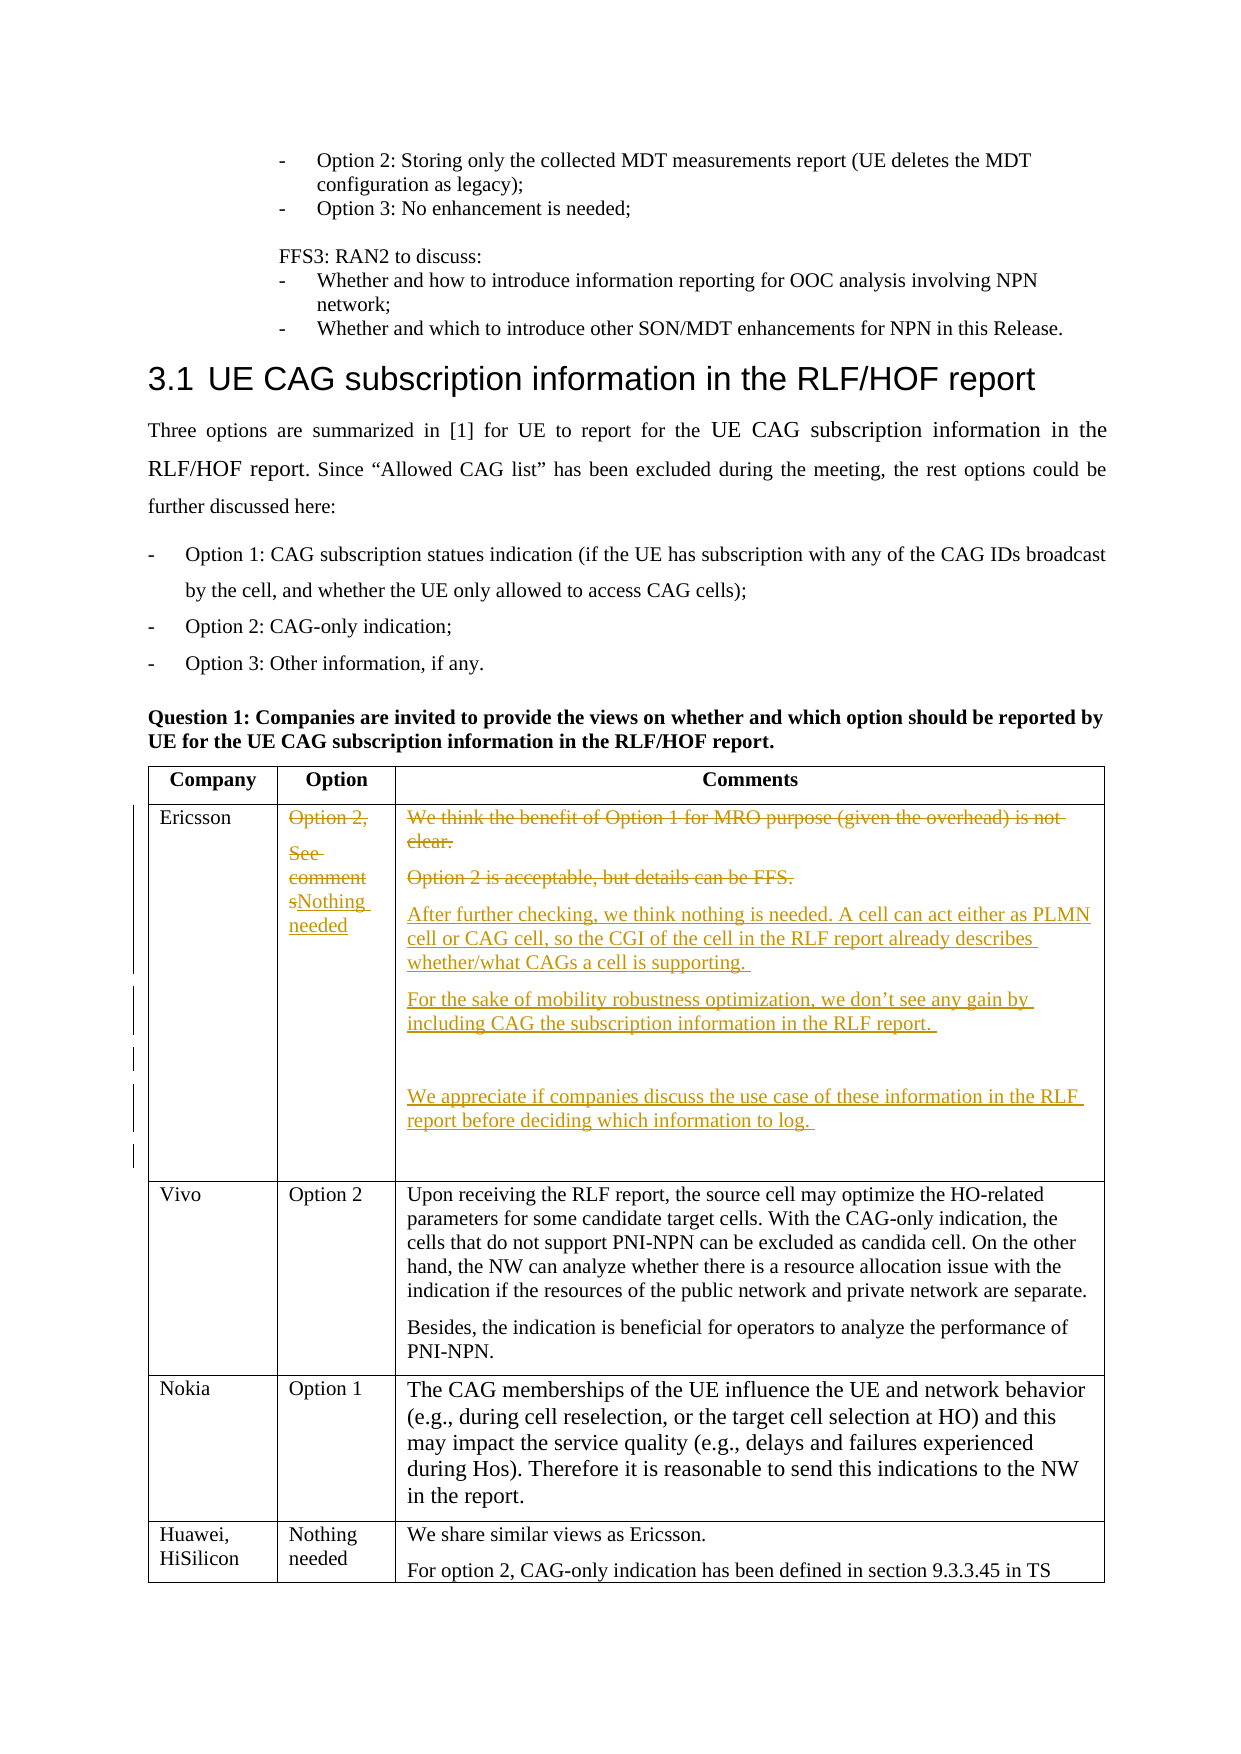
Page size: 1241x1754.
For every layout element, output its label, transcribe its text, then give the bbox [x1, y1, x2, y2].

list Option 1: CAG subscription statues indication (if the UE has subscription with any of the CAG IDs broadcast by the cell, and whether the UE only allowed to access CAG cells); [148, 542, 1107, 602]
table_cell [396, 1522, 1104, 1582]
list Option 2: CAG-only indication; [148, 614, 1107, 638]
table_header Company [149, 767, 277, 803]
text Three options are summarized in [1] for UE to report for the UE CAG subscription information in the RLF/HOF report. Since “Allowed CAG list” has been excluded during the meeting, the rest options could be further discussed here: [148, 416, 1107, 518]
subtitle UE CAG subscription information in the RLF/HOF report [148, 359, 1107, 397]
table_cell Upon receiving the RLF report, the source cell may optimize the HO-related parameters for some candidate target cells. With the CAG-only indication, the cells that do not support PNI-NPN can be excluded as candida cell. On the other hand, the NW can analyze whether there is a resource allocation issue with the indication if the resources of the public network and private network are separate. Besides, the indication is beneficial for operators to analyze the performance of PNI-NPN. [396, 1182, 1104, 1375]
table_header Comments [396, 767, 1104, 803]
table_cell Option 1 [278, 1376, 395, 1521]
table_cell The CAG memberships of the UE influence the UE and network behavior (e.g., during cell reselection, or the target cell selection at HO) and this may impact the service quality (e.g., delays and failures experienced during Hos). Therefore it is reasonable to send this indications to the NW in the report. [396, 1376, 1104, 1521]
table_cell Nothing needed [278, 1522, 395, 1582]
text - Whether and how to introduce information reporting for OOC analysis involving NPN network; [279, 268, 1107, 316]
table_cell Option 2 [278, 1182, 395, 1375]
text - Whether and which to introduce other SON/MDT enhancements for NPN in this Release. [279, 316, 1107, 340]
table_header Option [278, 767, 395, 803]
table_cell Vivo [149, 1182, 277, 1375]
text - Option 2: Storing only the collected MDT measurements report (UE deletes the MDT configuration as legacy); [279, 148, 1107, 196]
table_cell Nokia [149, 1376, 277, 1521]
table_cell Huawei, HiSilicon [149, 1522, 277, 1582]
list Option 3: Other information, if any. [148, 651, 1107, 674]
table_cell Ericsson [149, 805, 277, 1181]
table_cell [396, 805, 1104, 1181]
text FFS3: RAN2 to discuss: [279, 244, 1107, 268]
table_cell [278, 805, 395, 1181]
text Question 1: Companies are invited to provide the views on whether and which option should be reported by UE for the UE CAG subscription information in the RLF/HOF report. [148, 705, 1107, 753]
text - Option 3: No enhancement is needed; [279, 196, 1107, 220]
